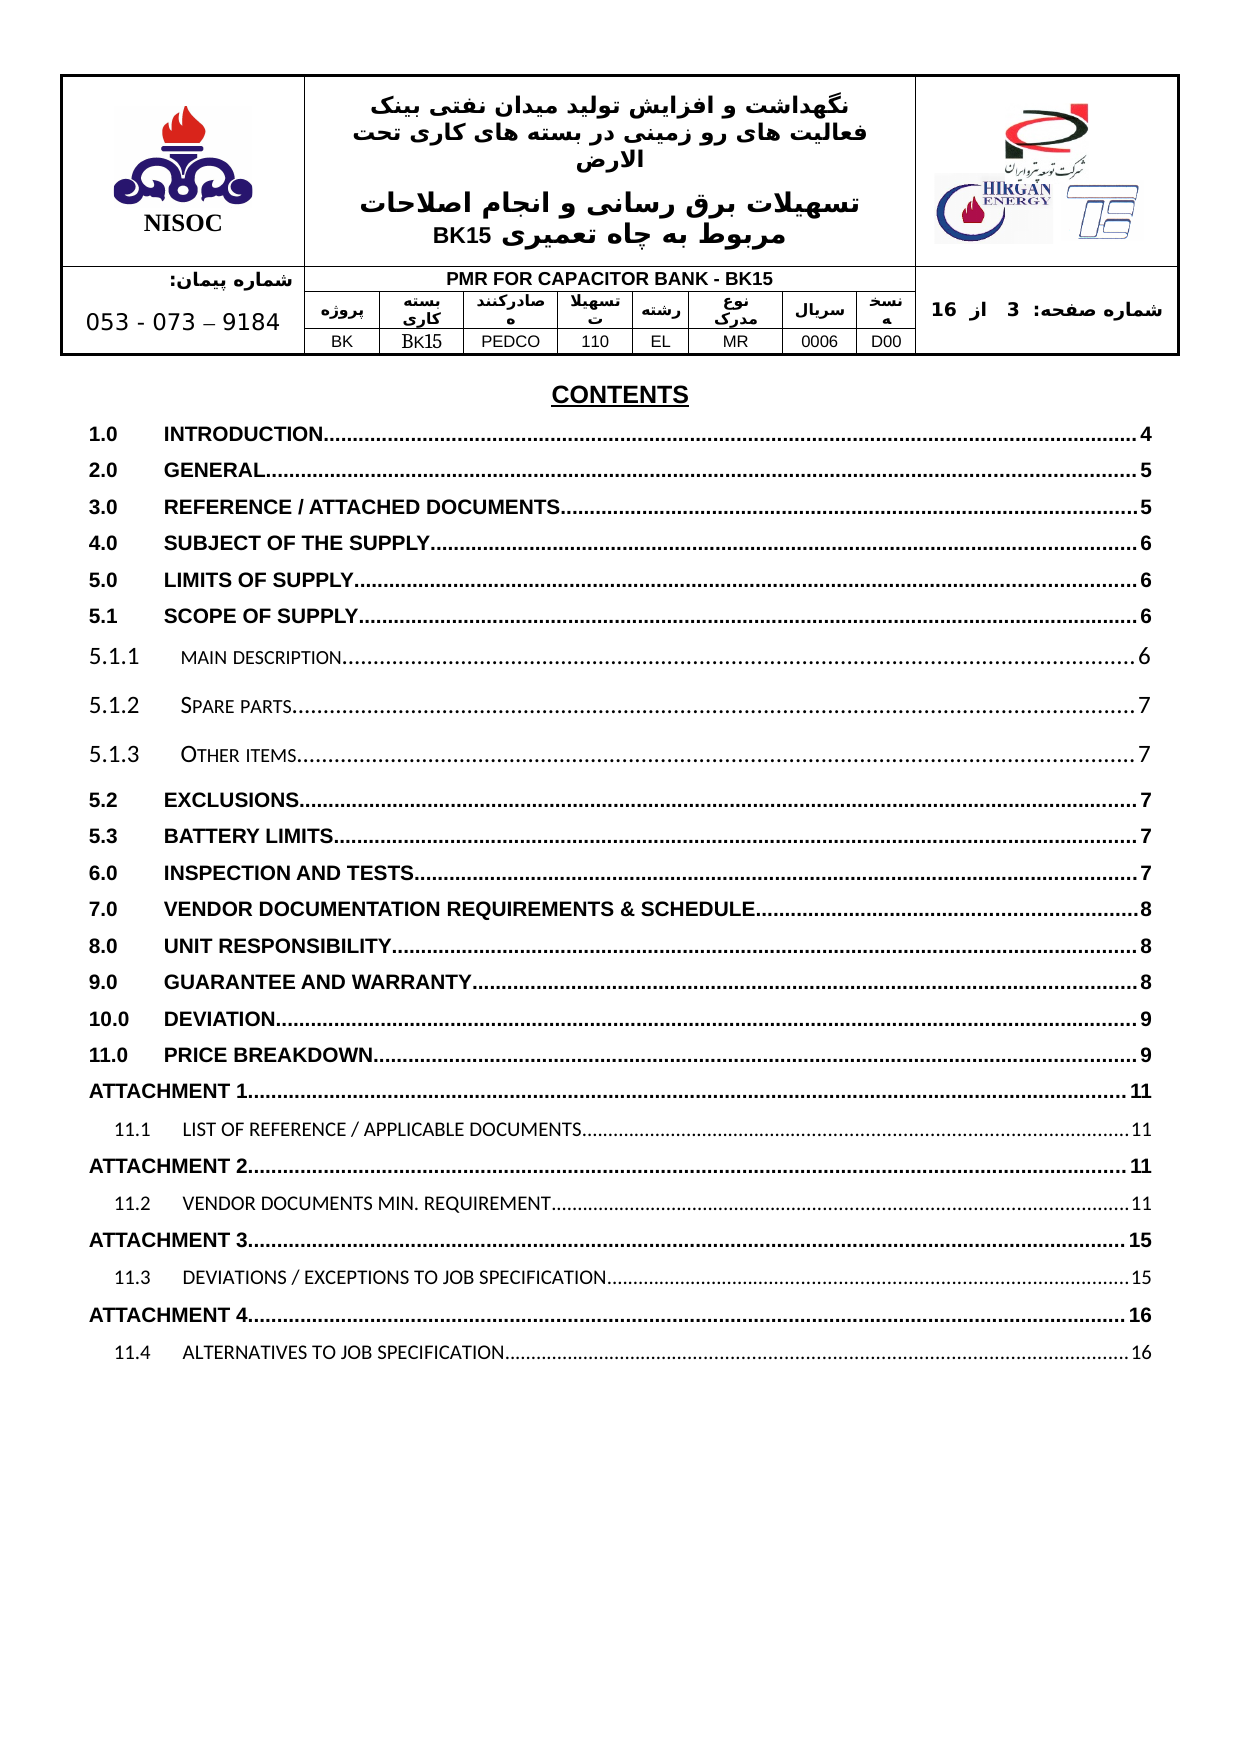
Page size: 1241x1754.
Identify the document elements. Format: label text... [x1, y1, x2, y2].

text CONTENTS [89, 381, 1152, 409]
text 7.0 VENDOR DOCUMENTATION REQUIREMENTS & SCHEDULE 8 [89, 897, 1152, 921]
text 10.0 DEVIATION 9 [89, 1006, 1152, 1030]
text ATTACHMENT 4 16 [89, 1302, 1152, 1326]
text ATTACHMENT 3 15 [89, 1228, 1152, 1252]
text 11.2 VENDOR DOCUMENTS MIN. REQUIREMENT 11 [114, 1190, 1152, 1216]
text 5.1.1 main description 6 [89, 641, 1152, 671]
text ATTACHMENT 2 11 [89, 1154, 1152, 1178]
text 5.1.3 Other items 7 [89, 739, 1152, 769]
picture [113, 106, 253, 208]
picture [934, 103, 1089, 244]
text 8.0 UNIT RESPONSIBILITY 8 [89, 933, 1152, 957]
text 3.0 reference / ATTACHED DOCUMENTS 5 [89, 495, 1152, 519]
text 4.0 SUBJECT OF THE SUPPLY 6 [89, 531, 1152, 555]
text 6.0 INSPECTION AND TESTS 7 [89, 861, 1152, 884]
text 11.0 PRICE BREAKDOWN 9 [89, 1043, 1152, 1067]
text 11.1 LIST OF REFERENCE / APPLICABLE DOCUMENTS 11 [114, 1116, 1152, 1141]
text 11.4 ALTERNATIVES TO JOB SPECIFICATION 16 [114, 1339, 1152, 1364]
text 2.0 GENERAL 5 [89, 458, 1152, 482]
text 5.2 Exclusions 7 [89, 788, 1152, 812]
text 5.1 scope of supply 6 [89, 604, 1152, 628]
text 11.3 DEVIATIONS / EXCEPTIONS TO JOB SPECIFICATION 15 [114, 1264, 1152, 1290]
text 5.3 Battery Limits 7 [89, 824, 1152, 848]
text ATTACHMENT 1 11 [89, 1079, 1152, 1103]
text 1.0 INTRODUCTION 4 [89, 422, 1152, 446]
text 5.1.2 Spare parts 7 [89, 689, 1152, 720]
text 9.0 GUARANTEE AND WARRANTY 8 [89, 970, 1152, 994]
text 5.0 LIMITS OF SUPPLY 6 [89, 568, 1152, 592]
